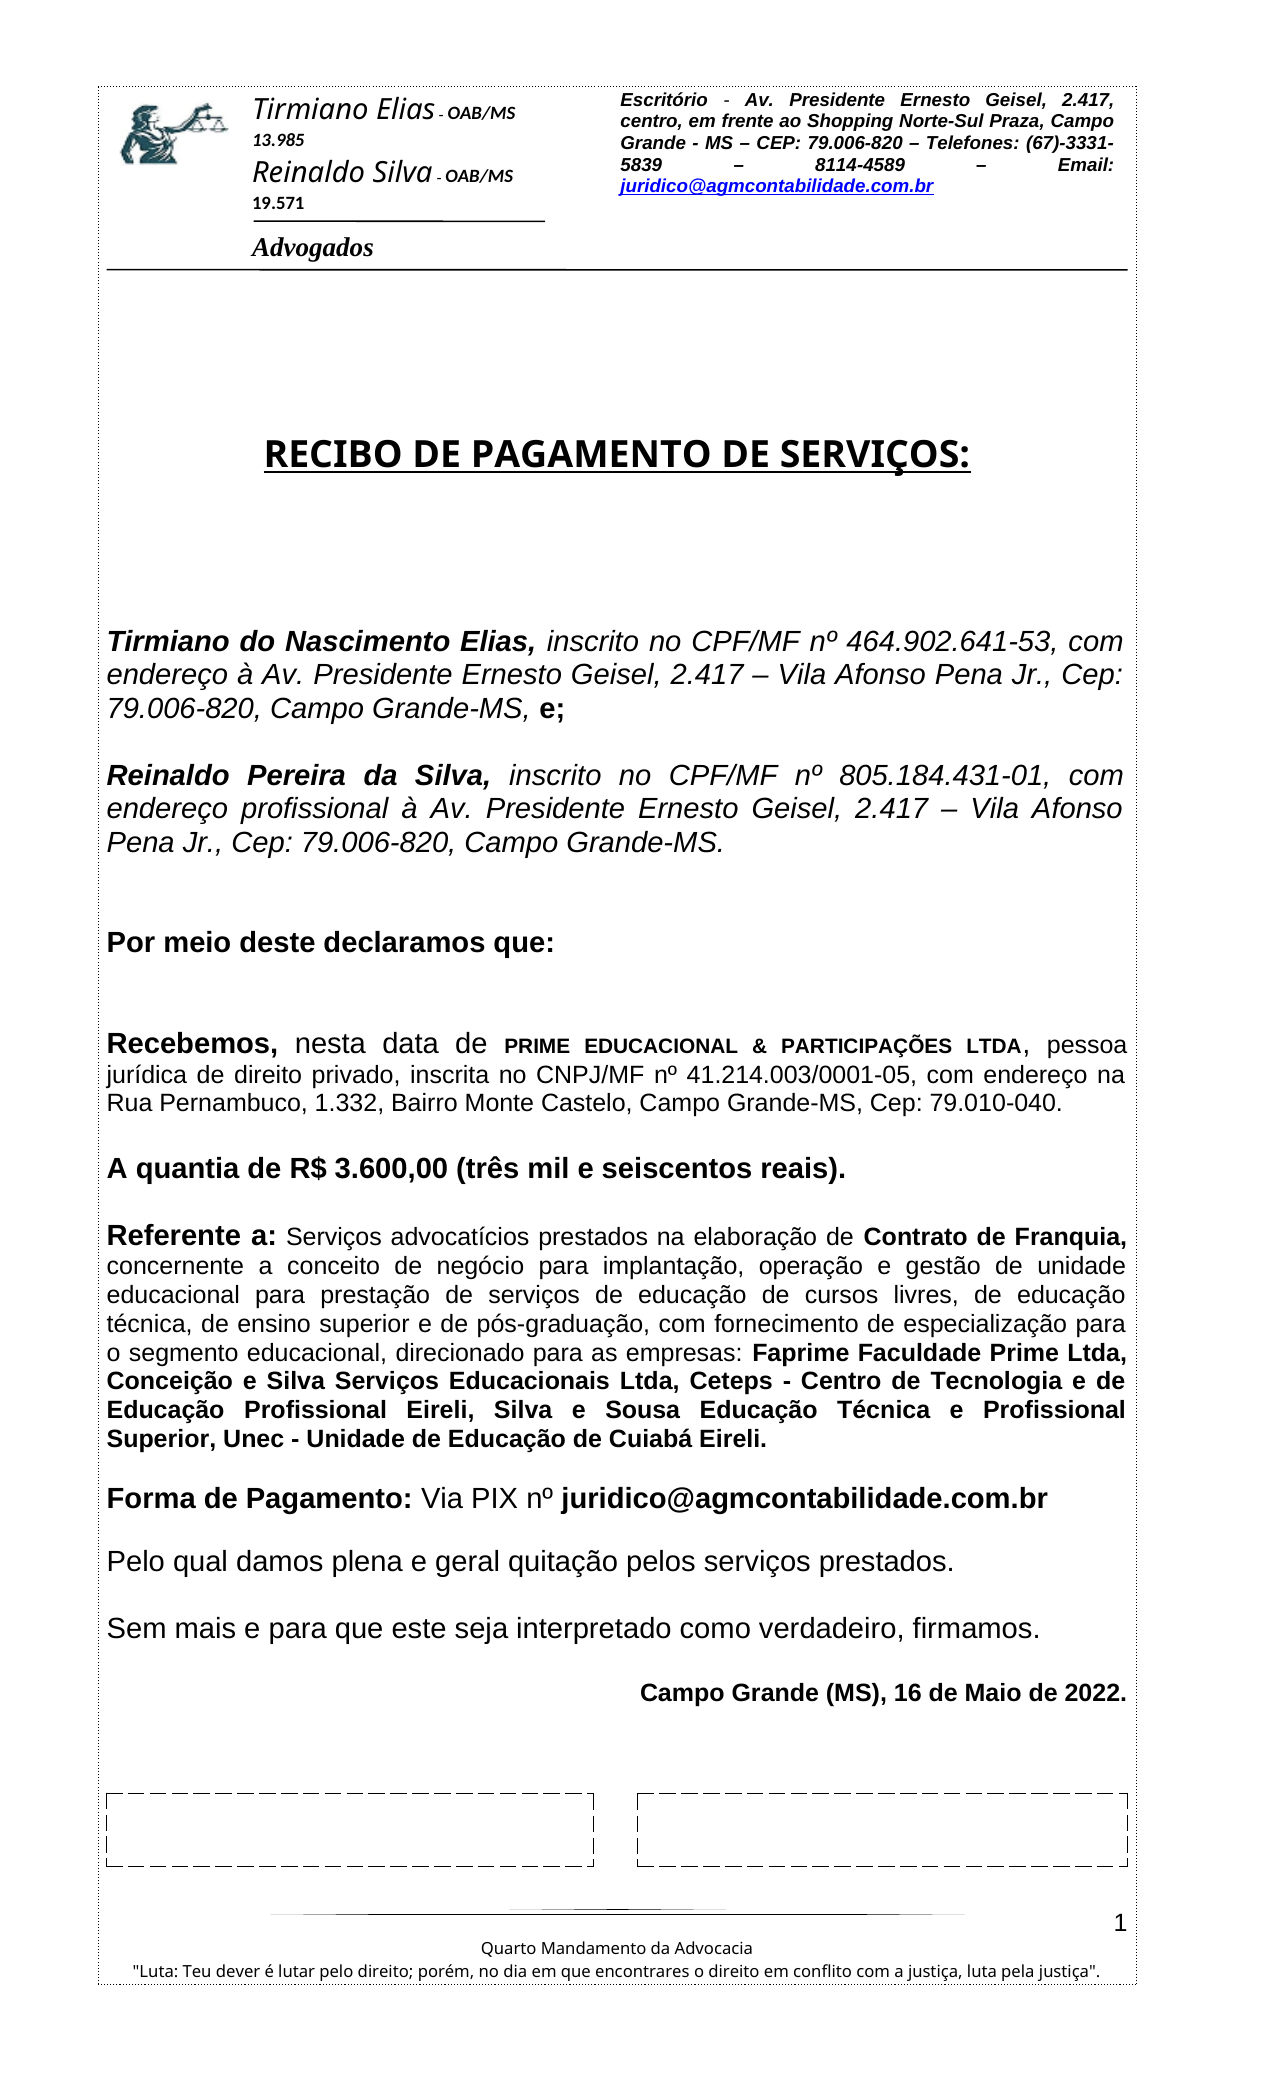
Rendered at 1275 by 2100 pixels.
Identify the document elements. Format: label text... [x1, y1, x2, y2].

table_header [106, 1793, 593, 1866]
table_header [638, 1793, 1127, 1866]
text Pelo qual damos plena e geral quitação pelos serviços prestados. [106, 1543, 1127, 1577]
table_header [594, 1793, 638, 1866]
text A quantia de R$ 3.600,00 (três mil e seiscentos reais). [106, 1151, 1127, 1184]
text RECIBO DE PAGAMENTO DE SERVIÇOS: [106, 427, 1127, 478]
picture [117, 88, 229, 166]
text Referente a: Serviços advocatícios prestados na elaboração de Contrato de Franquia, concernente a conceito de negócio para implantação, operação e gestão de unidade educacional para prestação de serviços de educação de cursos livres, de educação técnica, de ensino superior e de pós-graduação, com fornecimento de especialização para o segmento educacional, direcionado para as empresas: Faprime Faculdade Prime Ltda, Conceição e Silva Serviços Educacionais Ltda, Ceteps - Centro de Tecnologia e de Educação Profissional Eireli, Silva e Sousa Educação Técnica e Profissional Superior, Unec - Unidade de Educação de Cuiabá Eireli. [106, 1218, 1127, 1452]
text Tirmiano do Nascimento Elias, inscrito no CPF/MF nº 464.902.641-53, com endereço à Av. Presidente Ernesto Geisel, 2.417 – Vila Afonso Pena Jr., Cep: 79.006-820, Campo Grande-MS, e; [106, 623, 1127, 724]
text Por meio deste declaramos que: [106, 925, 1127, 959]
text Forma de Pagamento: Via PIX nº juridico@agmcontabilidade.com.br [106, 1481, 1127, 1515]
text Campo Grande (MS), 16 de Maio de 2022. [283, 1678, 1127, 1706]
text Sem mais e para que este seja interpretado como verdadeiro, firmamos. [106, 1611, 1127, 1644]
text Reinaldo Pereira da Silva, inscrito no CPF/MF nº 805.184.431-01, com endereço profissional à Av. Presidente Ernesto Geisel, 2.417 – Vila Afonso Pena Jr., Cep: 79.006-820, Campo Grande-MS. [106, 758, 1127, 858]
text Recebemos, nesta data de PRIME EDUCACIONAL & PARTICIPAÇÕES LTDA, pessoa jurídica de direito privado, inscrita no CNPJ/MF nº 41.214.003/0001-05, com endereço na Rua Pernambuco, 1.332, Bairro Monte Castelo, Campo Grande-MS, Cep: 79.010-040. [106, 1026, 1127, 1117]
